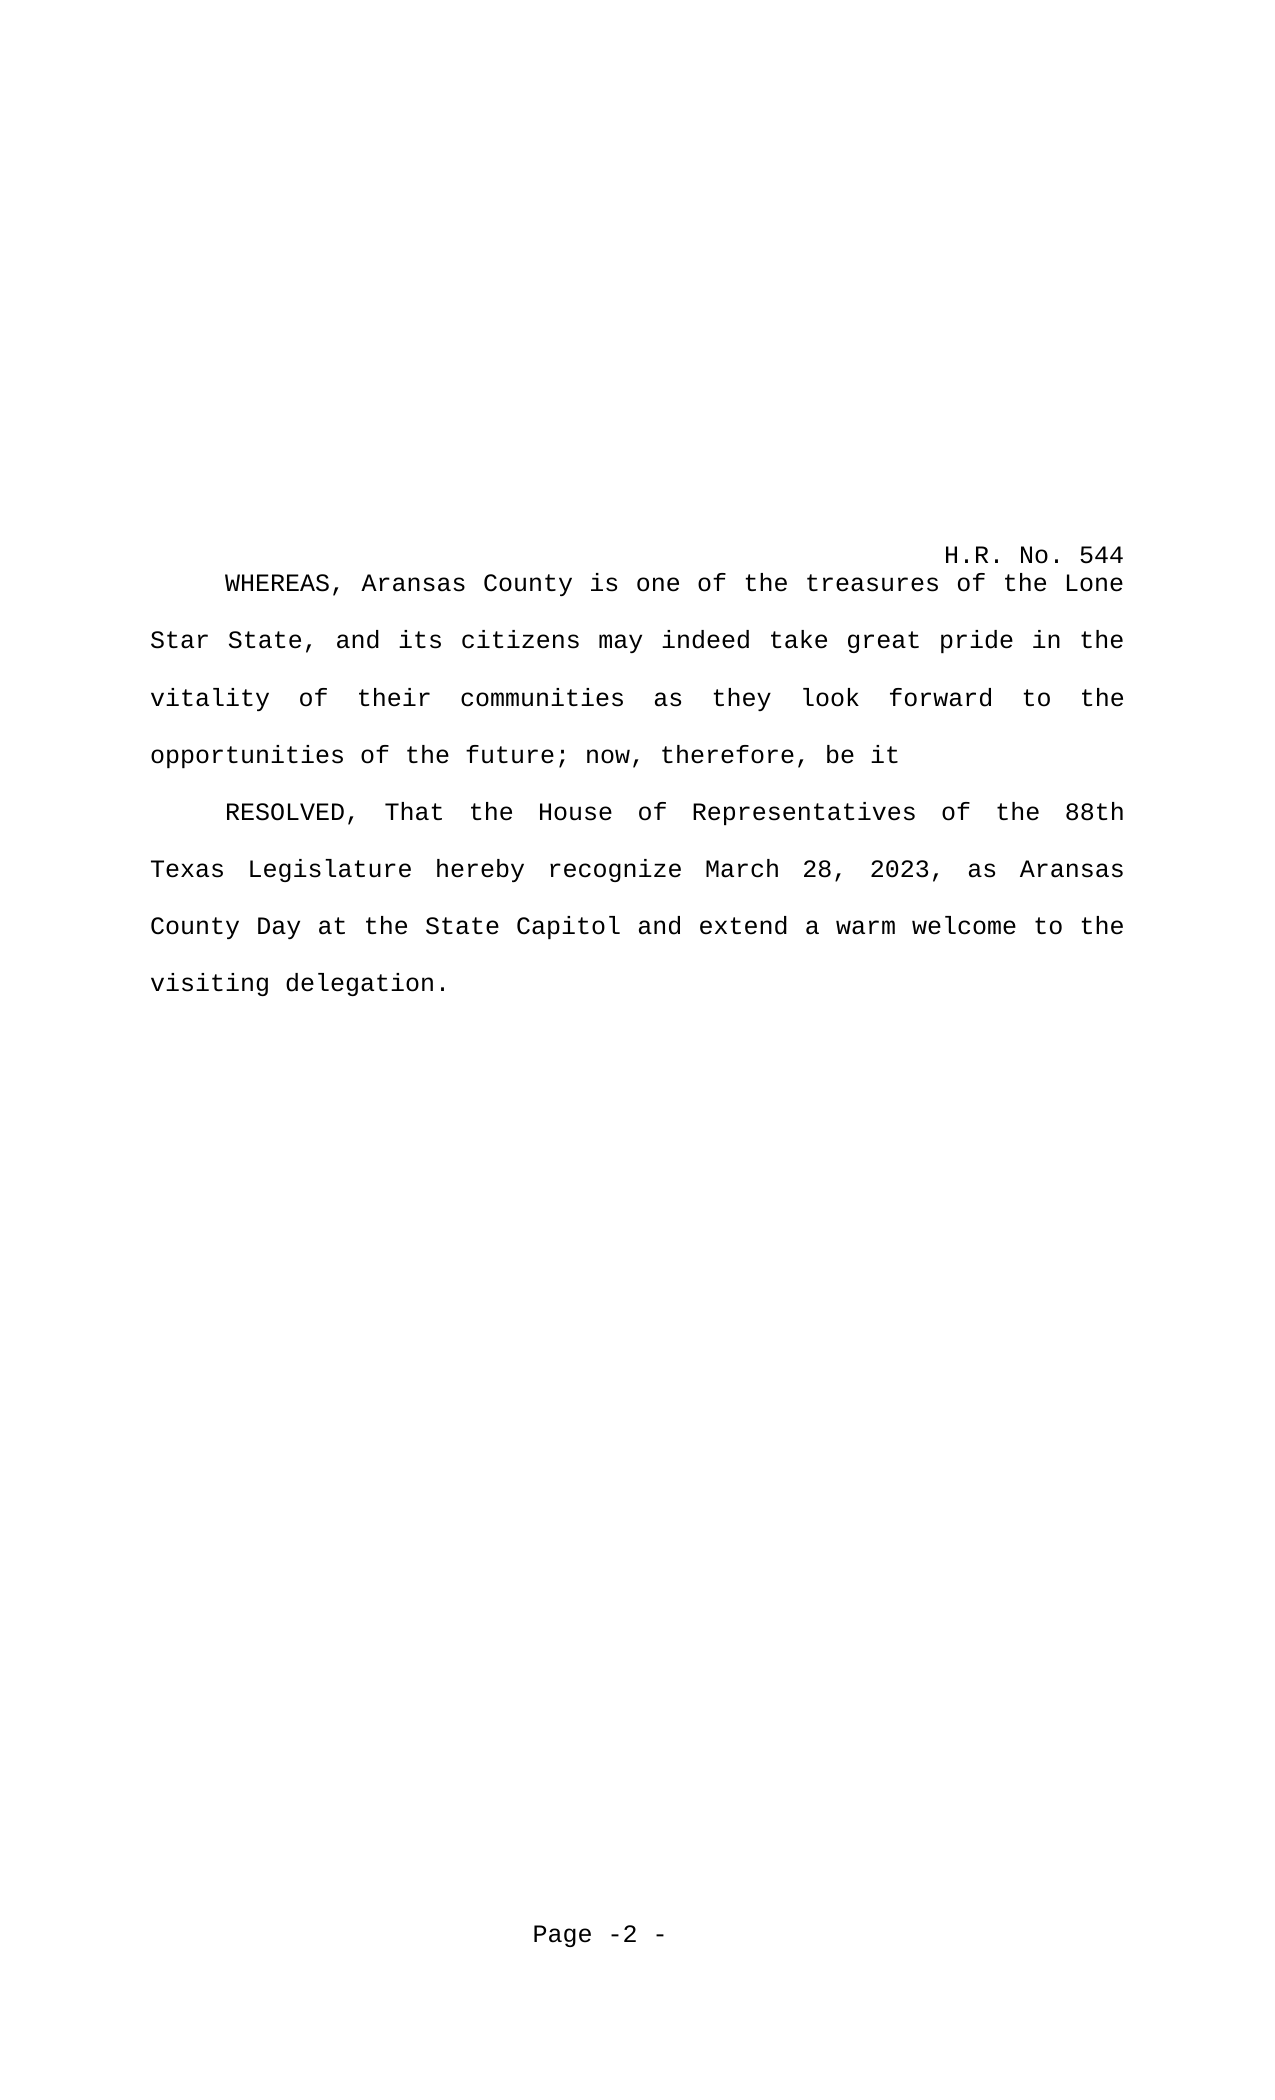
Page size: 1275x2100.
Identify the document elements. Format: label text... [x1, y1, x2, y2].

text RESOLVED, That the House of Representatives of the 88th Texas Legislature hereby recognize March 28, 2023, as Aransas County Day at the State Capitol and extend a warm welcome to the visiting delegation. [150, 799, 1125, 999]
text WHEREAS, Aransas County is one of the treasures of the Lone Star State, and its citizens may indeed take great pride in the vitality of their communities as they look forward to the opportunities of the future; now, therefore, be it [150, 571, 1125, 771]
